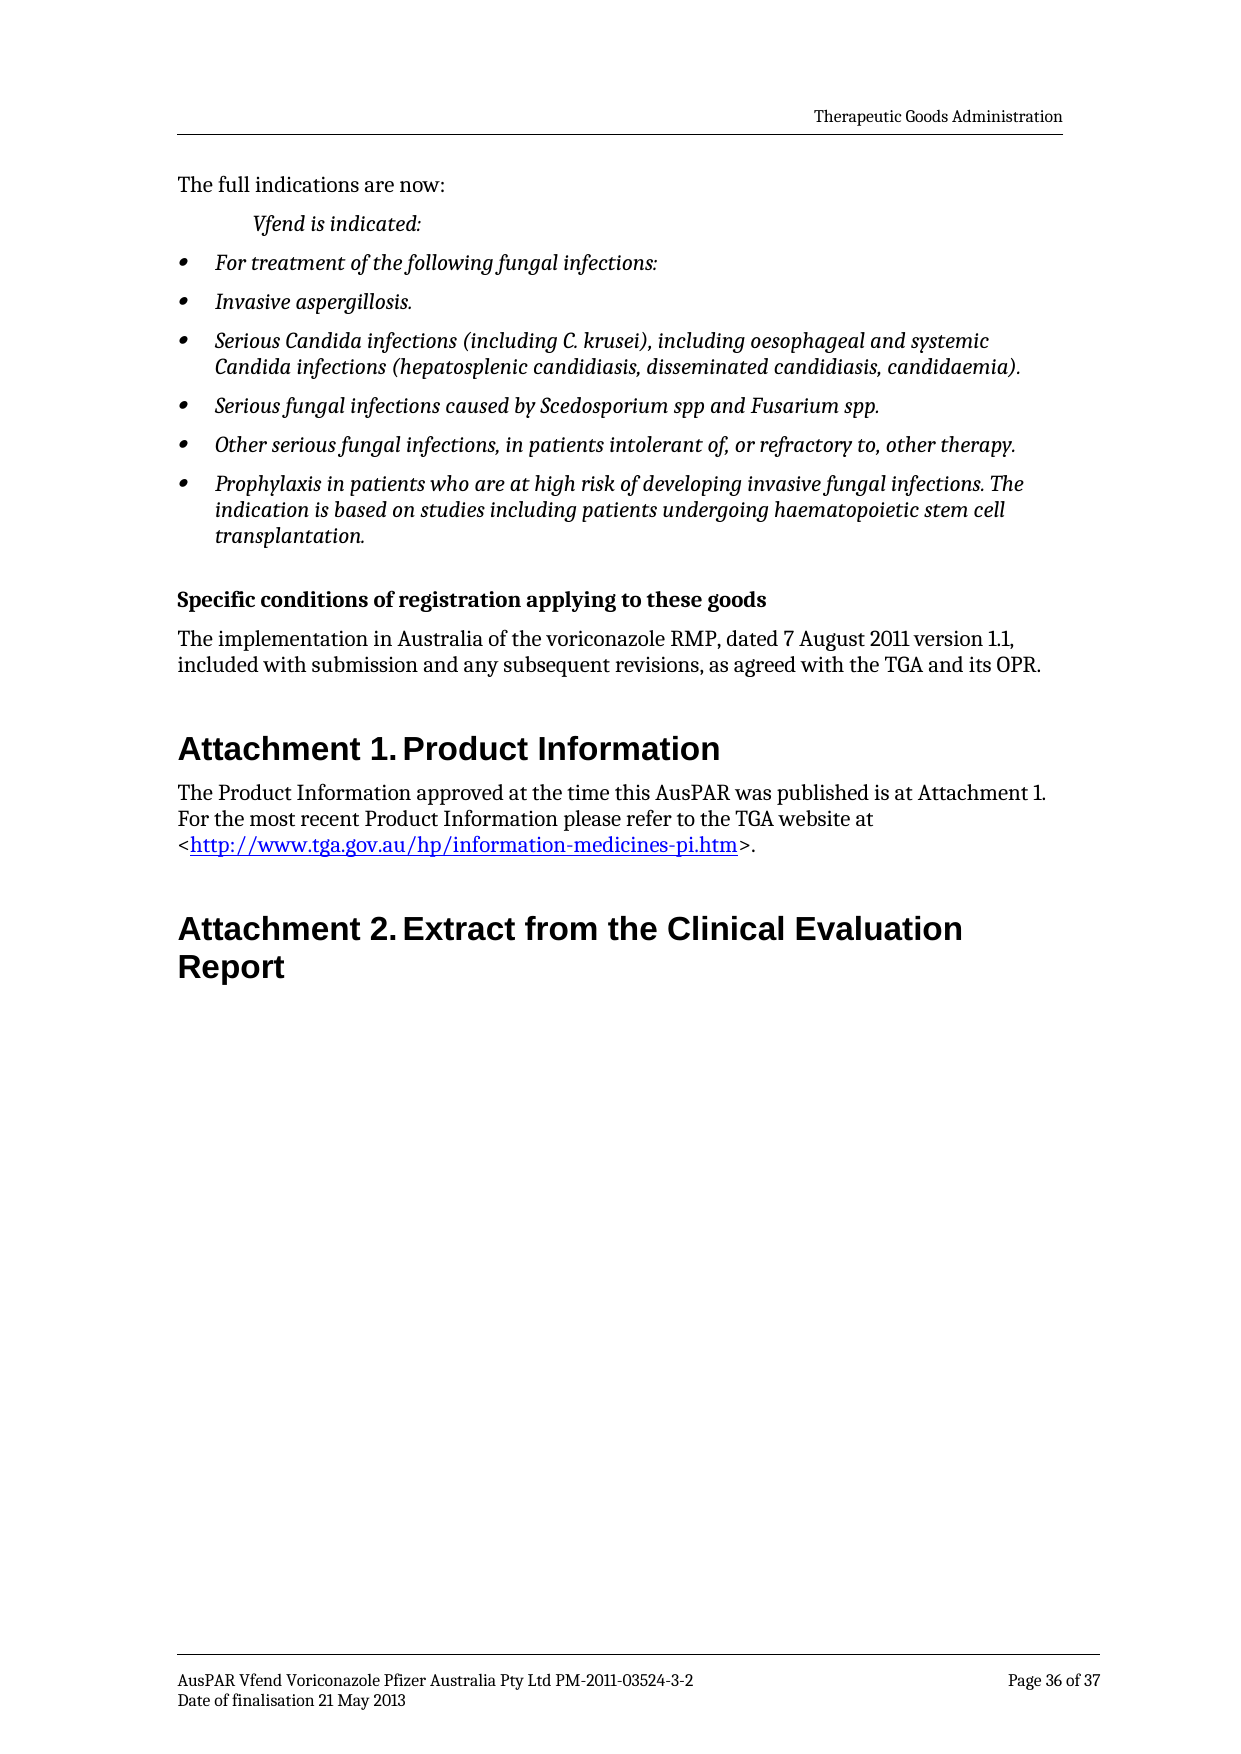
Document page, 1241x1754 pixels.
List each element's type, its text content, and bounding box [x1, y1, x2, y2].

text The implementation in Australia of the voriconazole RMP, dated 7 August 2011 version 1.1, included with submission and any subsequent revisions, as agreed with the TGA and its OPR. [177, 626, 1063, 679]
text The full indications are now: [177, 172, 1063, 198]
list Invasive aspergillosis. [177, 289, 1063, 315]
subtitle Attachment 1. Product Information [177, 729, 1063, 767]
list For treatment of the following fungal infections: [177, 250, 1063, 276]
list Prophylaxis in patients who are at high risk of developing invasive fungal infections. The indication is based on studies including patients undergoing haematopoietic stem cell transplantation. [177, 471, 1063, 549]
text The Product Information approved at the time this AusPAR was published is at Attachment 1. For the most recent Product Information please refer to the TGA website at <http://www.tga.gov.au/hp/information-medicines-pi.htm>. [177, 779, 1063, 859]
list Serious fungal infections caused by Scedosporium spp and Fusarium spp. [177, 393, 1063, 419]
subtitle Attachment 2. Extract from the Clinical Evaluation Report [177, 909, 1063, 986]
list Serious Candida infections (including C. krusei), including oesophageal and systemic Candida infections (hepatosplenic candidiasis, disseminated candidiasis, candidaemia). [177, 328, 1063, 380]
list Other serious fungal infections, in patients intolerant of, or refractory to, other therapy. [177, 432, 1063, 458]
text Vfend is indicated: [215, 211, 1063, 237]
subtitle Specific conditions of registration applying to these goods [177, 587, 1063, 613]
